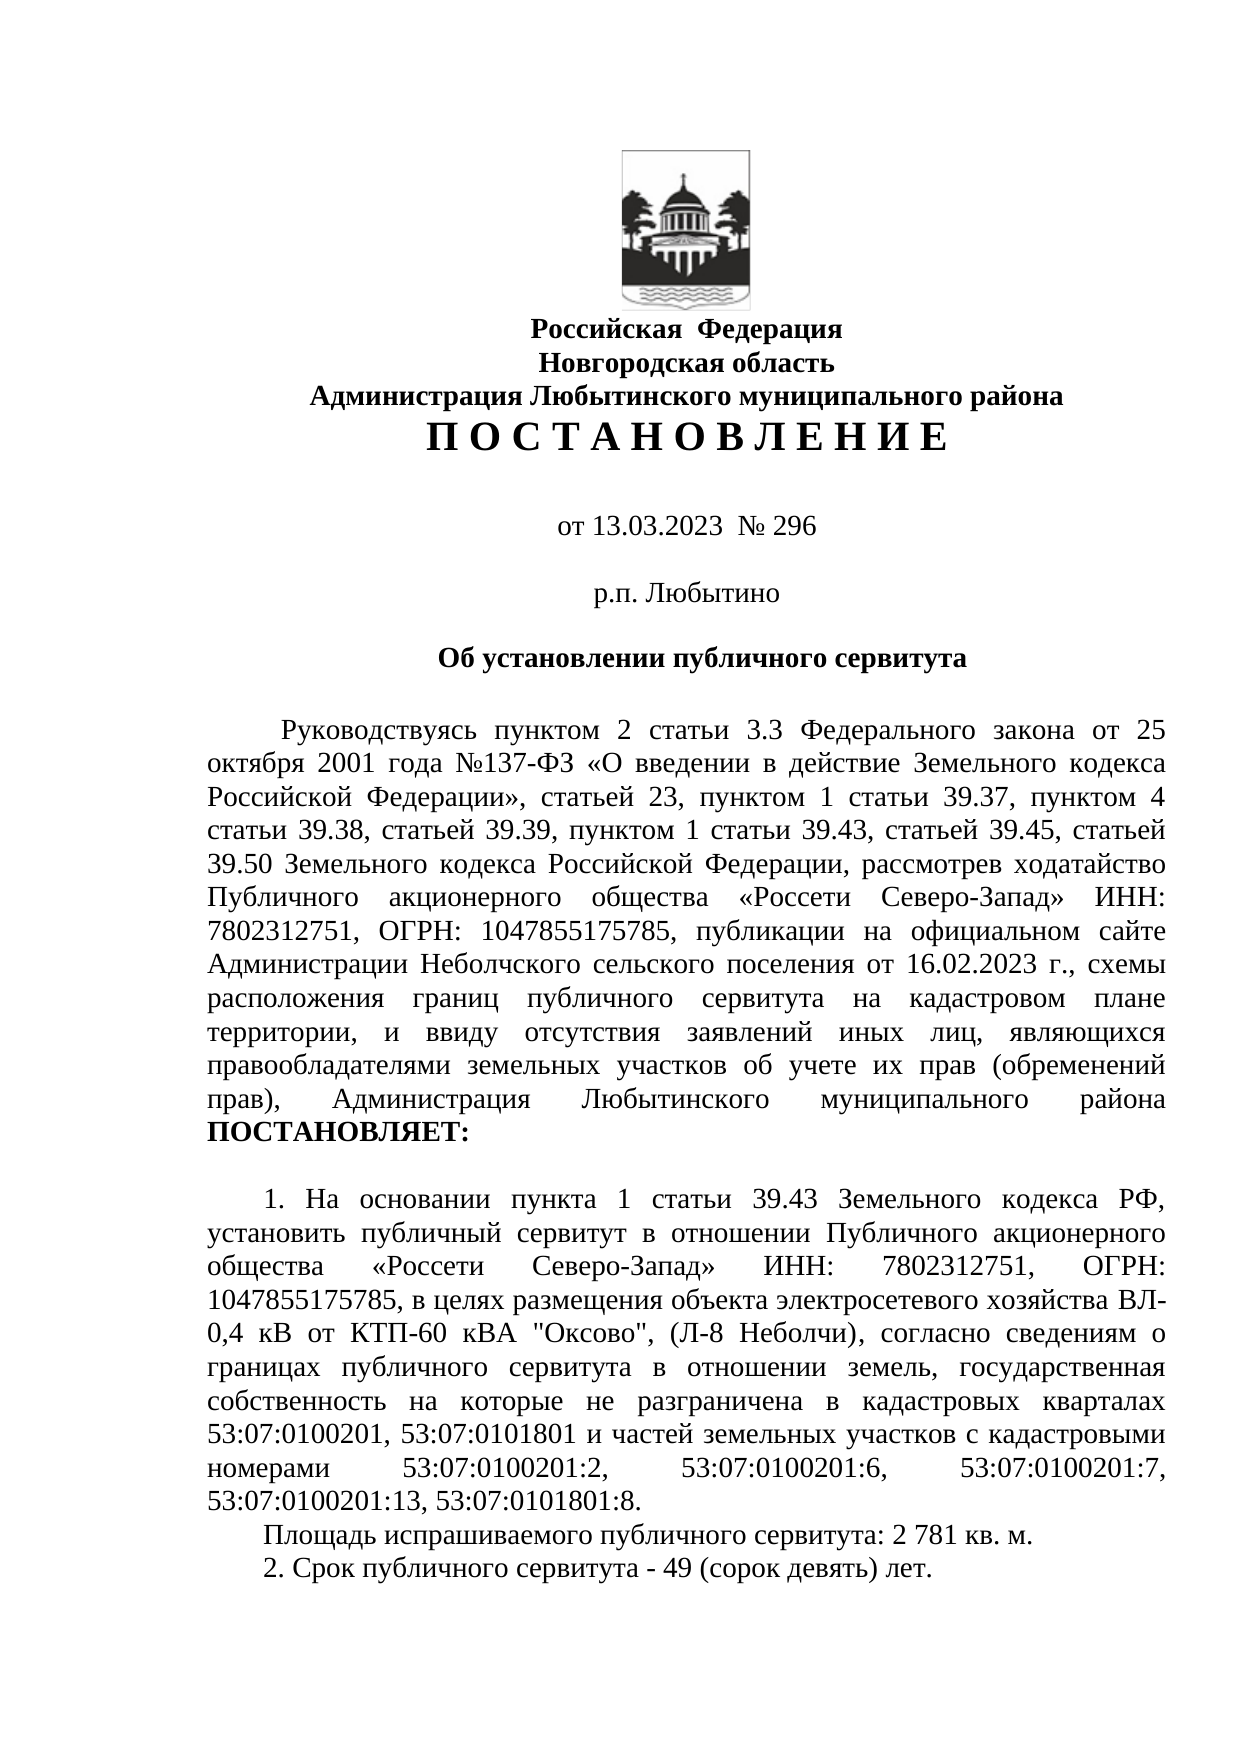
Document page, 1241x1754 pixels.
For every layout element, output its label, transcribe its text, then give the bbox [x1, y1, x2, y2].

text Российская Федерация [207, 311, 1167, 345]
text от 13.03.2023 № 296 [207, 508, 1167, 541]
text П О С Т А Н О В Л Е Н И Е [207, 412, 1167, 460]
text Новгородская область [207, 345, 1167, 378]
text р.п. Любытино [207, 575, 1167, 608]
text 1. На основании пункта 1 статьи 39.43 Земельного кодекса РФ, установить публичный сервитут в отношении Публичного акционерного общества «Россети Северо-Запад» ИНН: 7802312751, ОГРН: 1047855175785, в целях размещения объекта электросетевого хозяйства ВЛ-0,4 кВ от КТП-60 кВА "Оксово", (Л-8 Неболчи), согласно сведениям о границах публичного сервитута в отношении земель, государственная собственность на которые не разграничена в кадастровых кварталах 53:07:0100201, 53:07:0101801 и частей земельных участков с кадастровыми номерами 53:07:0100201:2, 53:07:0100201:6, 53:07:0100201:7, 53:07:0100201:13, 53:07:0101801:8. [207, 1181, 1167, 1517]
picture [621, 150, 752, 312]
text Площадь испрашиваемого публичного сервитута: 2 781 кв. м. [207, 1517, 1167, 1550]
text Руководствуясь пунктом 2 статьи 3.3 Федерального закона от 25 октября 2001 года №137-ФЗ «О введении в действие Земельного кодекса Российской Федерации», статьей 23, пунктом 1 статьи 39.37, пунктом 4 статьи 39.38, статьей 39.39, пунктом 1 статьи 39.43, статьей 39.45, статьей 39.50 Земельного кодекса Российской Федерации, рассмотрев ходатайство Публичного акционерного общества «Россети Северо-Запад» ИНН: 7802312751, ОГРН: 1047855175785, публикации на официальном сайте Администрации Неболчского сельского поселения от 16.02.2023 г., схемы расположения границ публичного сервитута на кадастровом плане территории, и ввиду отсутствия заявлений иных лиц, являющихся правообладателями земельных участков об учете их прав (обременений прав), Администрация Любытинского муниципального района ПОСТАНОВЛЯЕТ: [207, 712, 1167, 1148]
text Администрация Любытинского муниципального района [207, 378, 1167, 412]
text 2. Срок публичного сервитута - 49 (сорок девять) лет. [207, 1550, 1167, 1584]
text Об установлении публичного сервитута [237, 642, 1167, 673]
